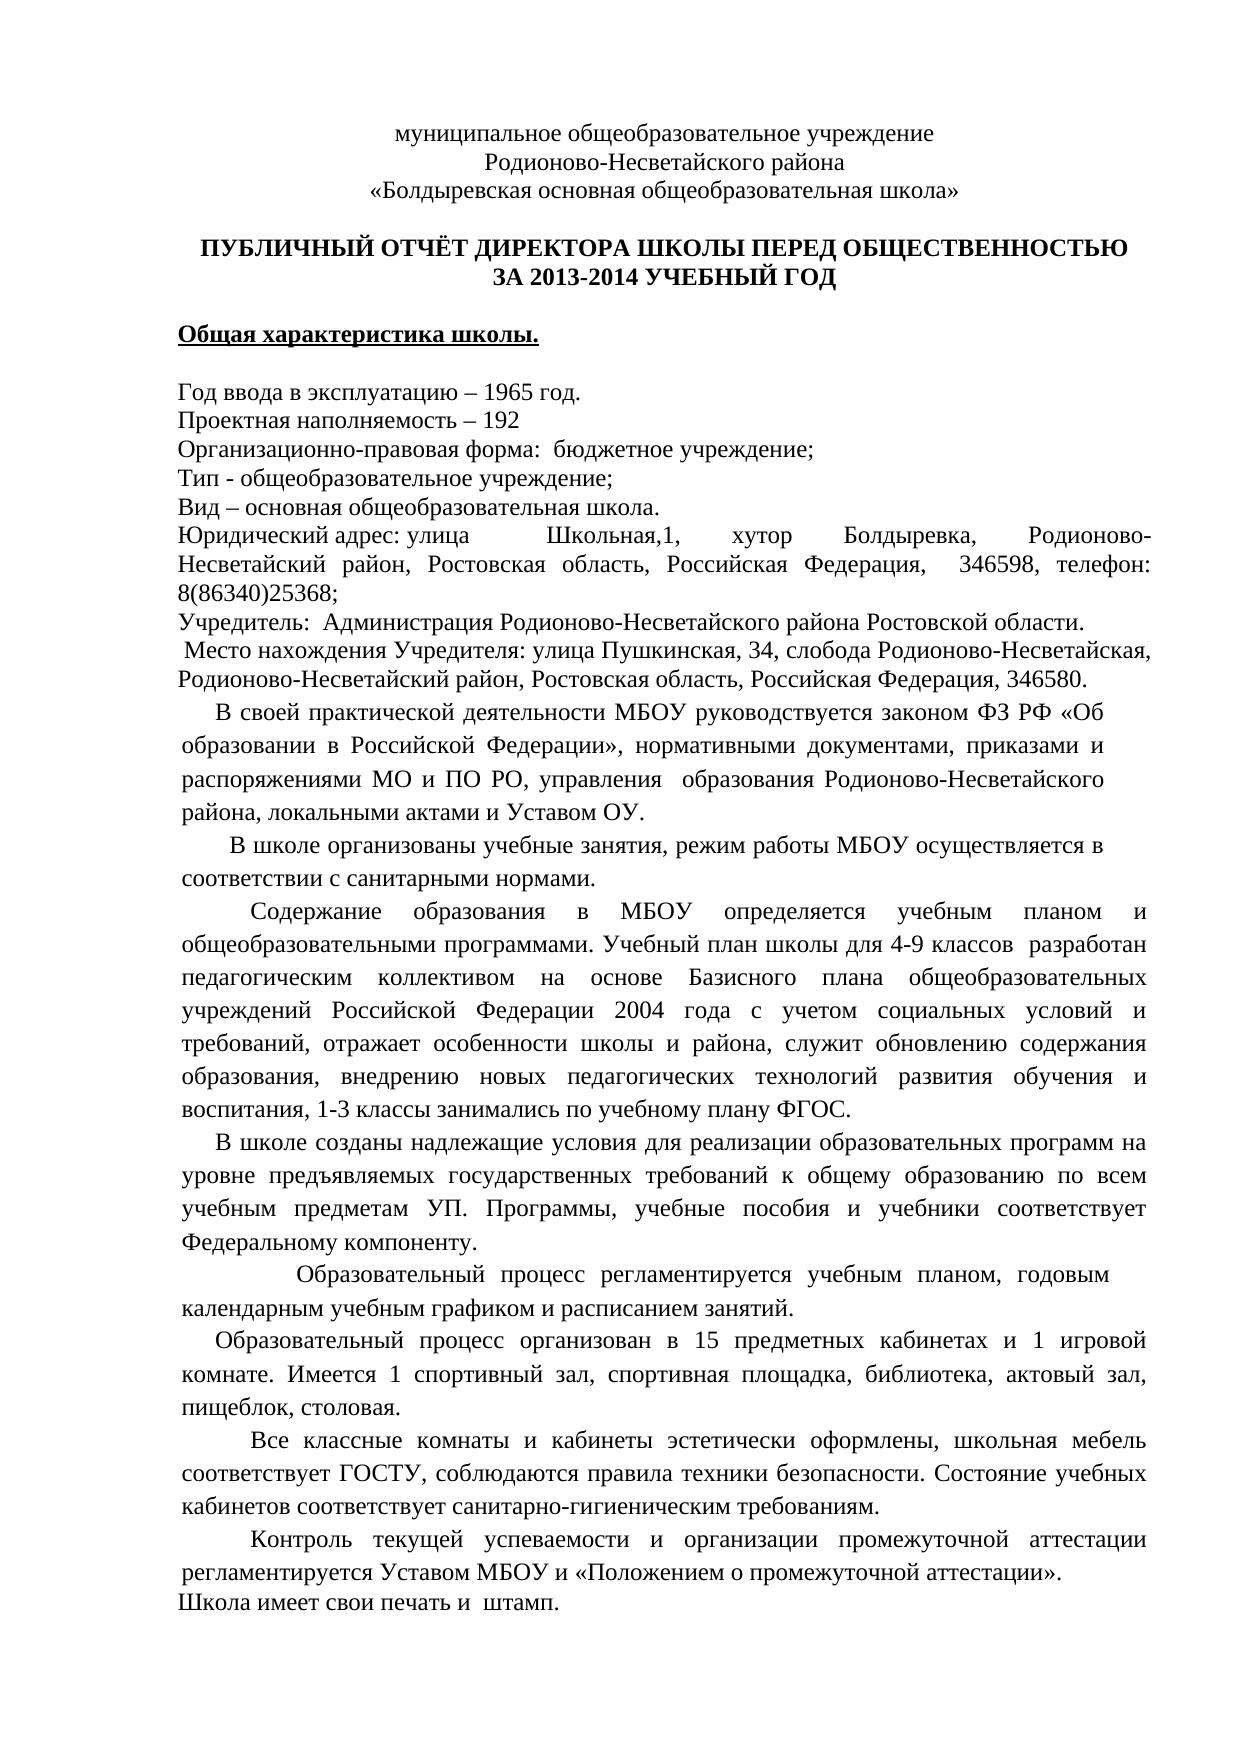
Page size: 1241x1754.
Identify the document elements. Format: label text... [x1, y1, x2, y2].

text Год ввода в эксплуатацию – 1965 год. [177, 377, 1152, 406]
text Все классные комнаты и кабинеты эстетически оформлены, школьная мебель соответствует ГОСТУ, соблюдаются правила техники безопасности. Состояние учебных кабинетов соответствует санитарно-гигиеническим требованиям. [181, 1422, 1147, 1521]
text Содержание образования в МБОУ определяется учебным планом и общеобразовательными программами. Учебный план школы для 4-9 классов разработан педагогическим коллективом на основе Базисного плана общеобразовательных учреждений Российской Федерации 2004 года с учетом социальных условий и требований, отражает особенности школы и района, служит обновлению содержания образования, внедрению новых педагогических технологий развития обучения и воспитания, 1-3 классы занимались по учебному плану ФГОС. [181, 893, 1147, 1124]
text «Болдыревская основная общеобразовательная школа» [177, 176, 1152, 204]
text Образовательный процесс организован в 15 предметных кабинетах и 1 игровой комнате. Имеется 1 спортивный зал, спортивная площадка, библиотека, актовый зал, пищеблок, столовая. [181, 1323, 1147, 1422]
text Вид – основная общеобразовательная школа. [177, 492, 1152, 521]
text ЗА 2013-2014 УЧЕБНЫЙ ГОД [177, 262, 1152, 291]
text В школе организованы учебные занятия, режим работы МБОУ осуществляется в соответствии с санитарными нормами. [181, 827, 1105, 893]
text В школе созданы надлежащие условия для реализации образовательных программ на уровне предъявляемых государственных требований к общему образованию по всем учебным предметам УП. Программы, учебные пособия и учебники соответствует Федеральному компоненту. [181, 1124, 1147, 1257]
text Контроль текущей успеваемости и организации промежуточной аттестации регламентируется Уставом МБОУ и «Положением о промежуточной аттестации». [181, 1521, 1147, 1587]
text Тип - общеобразовательное учреждение; [177, 463, 1152, 492]
text Организационно-правовая форма: бюджетное учреждение; [177, 434, 1152, 463]
text ПУБЛИЧНЫЙ ОТЧЁТ ДИРЕКТОРА ШКОЛЫ ПЕРЕД ОБЩЕСТВЕННОСТЬЮ [177, 233, 1152, 262]
text Проектная наполняемость – 192 [177, 406, 1152, 434]
text Общая характеристика школы. [177, 319, 1152, 348]
text Родионово-Несветайского района [177, 147, 1152, 176]
text В своей практической деятельности МБОУ руководствуется законом ФЗ РФ «Об образовании в Российской Федерации», нормативными документами, приказами и распоряжениями МО и ПО РО, управления образования Родионово-Несветайского района, локальными актами и Уставом ОУ. [181, 693, 1105, 827]
text Школа имеет свои печать и штамп. [177, 1587, 1152, 1616]
text Юридический адрес: улица Школьная,1, хутор Болдыревка, Родионово-Несветайский район, Ростовская область, Российская Федерация, 346598, телефон: 8(86340)25368; [177, 521, 1152, 607]
text Образовательный процесс регламентируется учебным планом, годовым календарным учебным графиком и расписанием занятий. [181, 1257, 1110, 1323]
text Место нахождения Учредителя: улица Пушкинская, 34, слобода Родионово-Несветайская, Родионово-Несветайский район, Ростовская область, Российская Федерация, 346580. [177, 636, 1152, 693]
text Учредитель: Администрация Родионово-Несветайского района Ростовской области. [177, 607, 1152, 636]
text муниципальное общеобразовательное учреждение [177, 118, 1152, 147]
